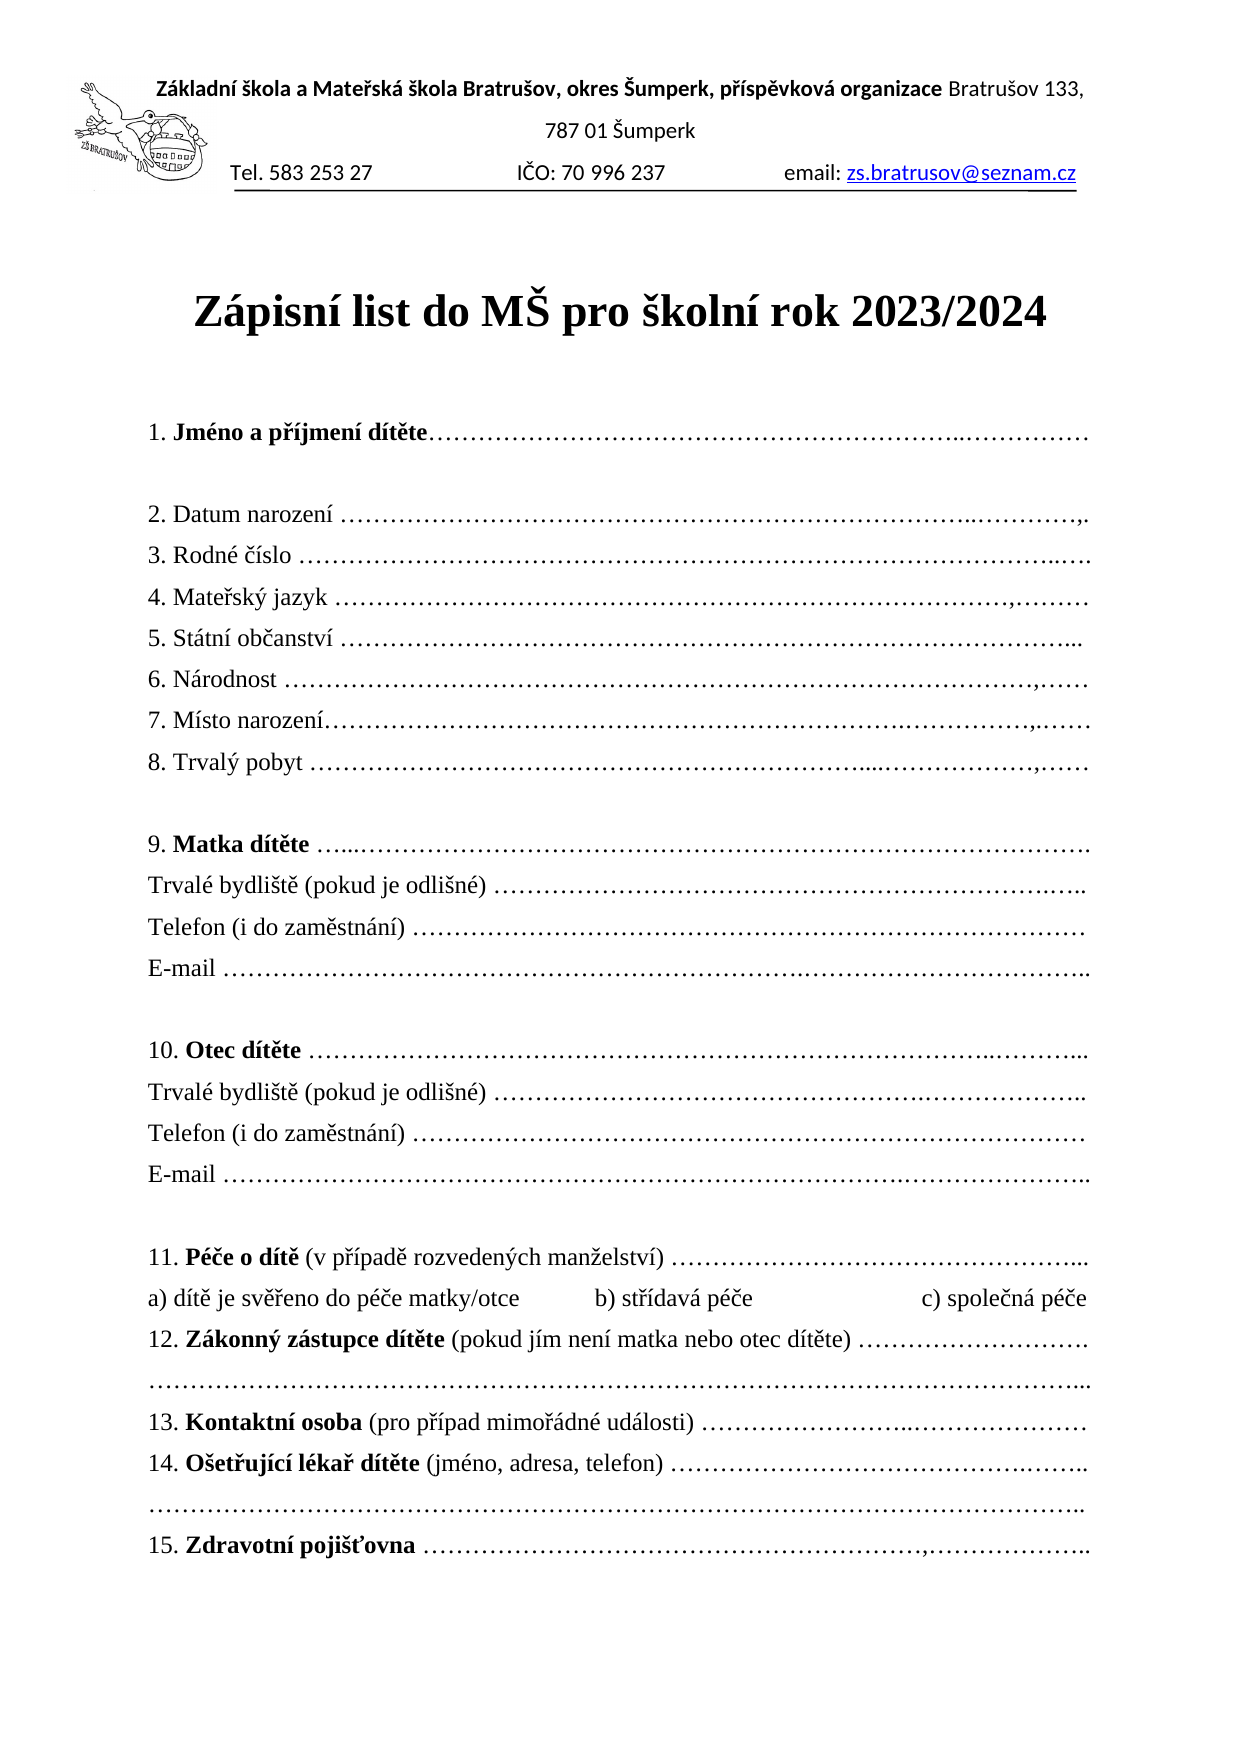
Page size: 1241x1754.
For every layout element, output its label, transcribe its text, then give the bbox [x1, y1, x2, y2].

text 2. Datum narození …………………………………………………………………..…………,. [148, 499, 1093, 528]
text 9. Matka dítěte …...……………………………………………………………………………. [148, 829, 1093, 858]
text 10. Otec dítěte ………………………………………………………………………..………... [148, 1036, 1093, 1064]
text Zápisní list do MŠ pro školní rok 2023/2024 [148, 284, 1093, 337]
text 14. Ošetřující lékař dítěte (jméno, adresa, telefon) …………………………………….…….. [148, 1448, 1093, 1477]
text 1. Jméno a příjmení dítěte………………………………………………………..…………… [148, 417, 1093, 446]
text …………………………………………………………………………………………………... [148, 1366, 1093, 1394]
picture [65, 75, 217, 194]
text 3. Rodné číslo ………………………………………………………………………………..…. [148, 541, 1093, 569]
text 4. Mateřský jazyk ………………………………………………………………………,……… [148, 582, 1093, 611]
text 7. Místo narození…………………………………………………………….……………,.…… [148, 706, 1093, 734]
text Telefon (i do zaměstnání) ……………………………………………………………………… [148, 912, 1093, 941]
text 13. Kontaktní osoba (pro případ mimořádné události) ……………………..………………… [148, 1407, 1093, 1436]
text ………………………………………………………………………………………………….. [148, 1489, 1093, 1518]
text Telefon (i do zaměstnání) ……………………………………………………………………… [148, 1118, 1093, 1147]
text Trvalé bydliště (pokud je odlišné) ………………………………………………………….….. [148, 871, 1093, 899]
text Trvalé bydliště (pokud je odlišné) …………………………………………….……………….. [148, 1077, 1093, 1106]
text 5. Státní občanství ……………………………………………………………………………... [148, 623, 1093, 652]
text 12. Zákonný zástupce dítěte (pokud jím není matka nebo otec dítěte) ………………………. [148, 1324, 1093, 1353]
text a) dítě je svěřeno do péče matky/otce b) střídavá péče c) společná péče [148, 1283, 1093, 1312]
text E-mail …………………………………………………………….…………………………….. [148, 953, 1093, 982]
text 6. Národnost ………………………………………………………………………………,…… [148, 664, 1093, 693]
text E-mail ……………………………………………………………………….………………….. [148, 1159, 1093, 1188]
text 8. Trvalý pobyt …………………………………………………………....………………,…… [148, 747, 1093, 776]
text 11. Péče o dítě (v případě rozvedených manželství) …………………………………………... [148, 1242, 1093, 1271]
text 15. Zdravotní pojišťovna ……………………………………………………,……………….. [148, 1531, 1093, 1559]
